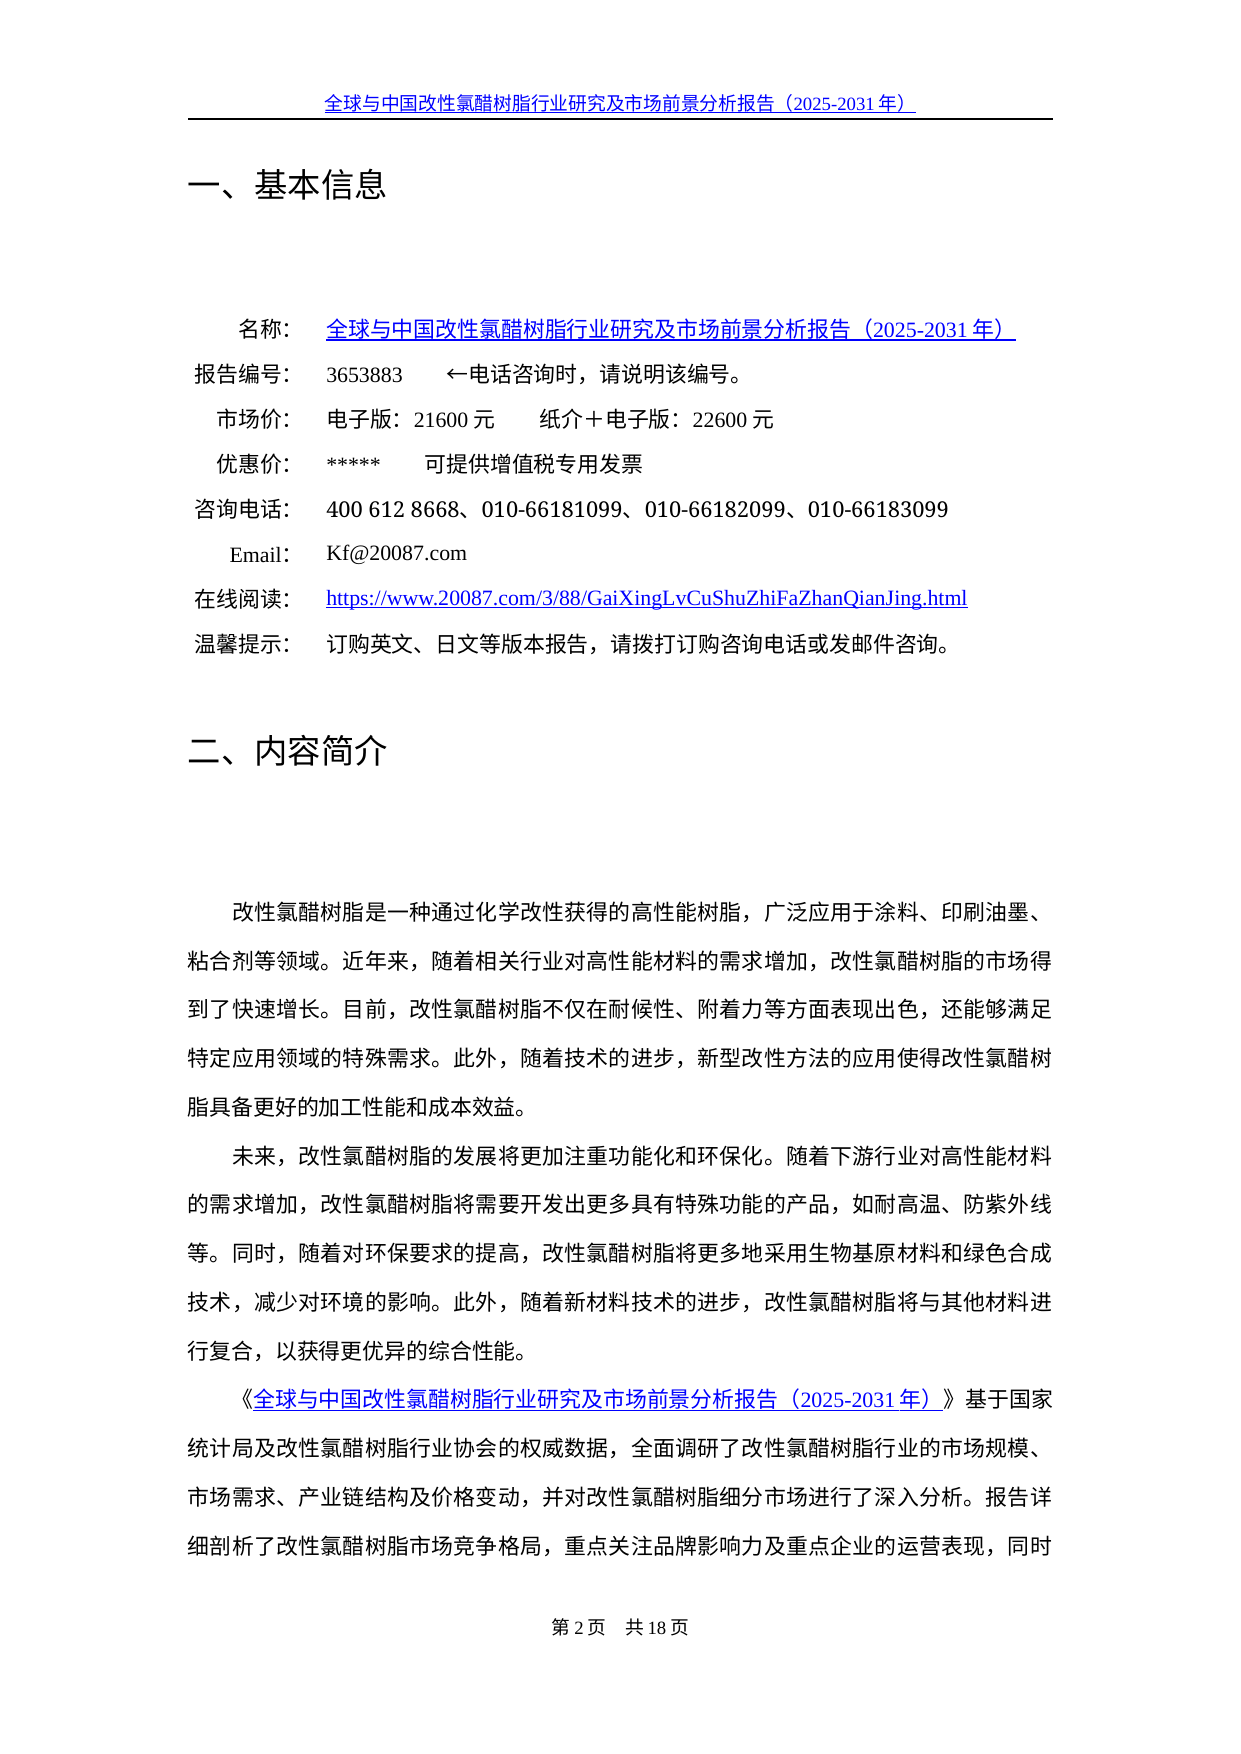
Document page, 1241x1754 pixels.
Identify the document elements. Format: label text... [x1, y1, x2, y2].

table_cell 报告编号： [167, 357, 315, 402]
table_cell ***** 可提供增值税专用发票 [315, 447, 1073, 492]
table_cell 市场价： [167, 402, 315, 447]
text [187, 894, 1053, 1561]
table_cell 温馨提示： [167, 627, 315, 672]
table_cell 3653883 ←电话咨询时，请说明该编号。 [315, 357, 1073, 402]
table_cell 订购英文、日文等版本报告，请拨打订购咨询电话或发邮件咨询。 [315, 627, 1073, 672]
table_cell [315, 582, 1073, 627]
table_cell Kf@20087.com [315, 537, 1073, 582]
table_header 名称： [167, 312, 315, 357]
table_cell 优惠价： [167, 447, 315, 492]
table_cell 咨询电话： [167, 492, 315, 537]
table_cell 在线阅读： [167, 582, 315, 627]
title 二、内容简介 [187, 717, 1053, 782]
table_header 全球与中国改性氯醋树脂行业研究及市场前景分析报告（2025-2031年） [315, 312, 1073, 357]
title 一、基本信息 [187, 150, 1053, 215]
table_cell 400 612 8668、010-66181099、010-66182099、010-66183099 [315, 492, 1073, 537]
table_cell Email： [167, 537, 315, 582]
table_cell 电子版：21600 元 纸介＋电子版：22600 元 [315, 402, 1073, 447]
